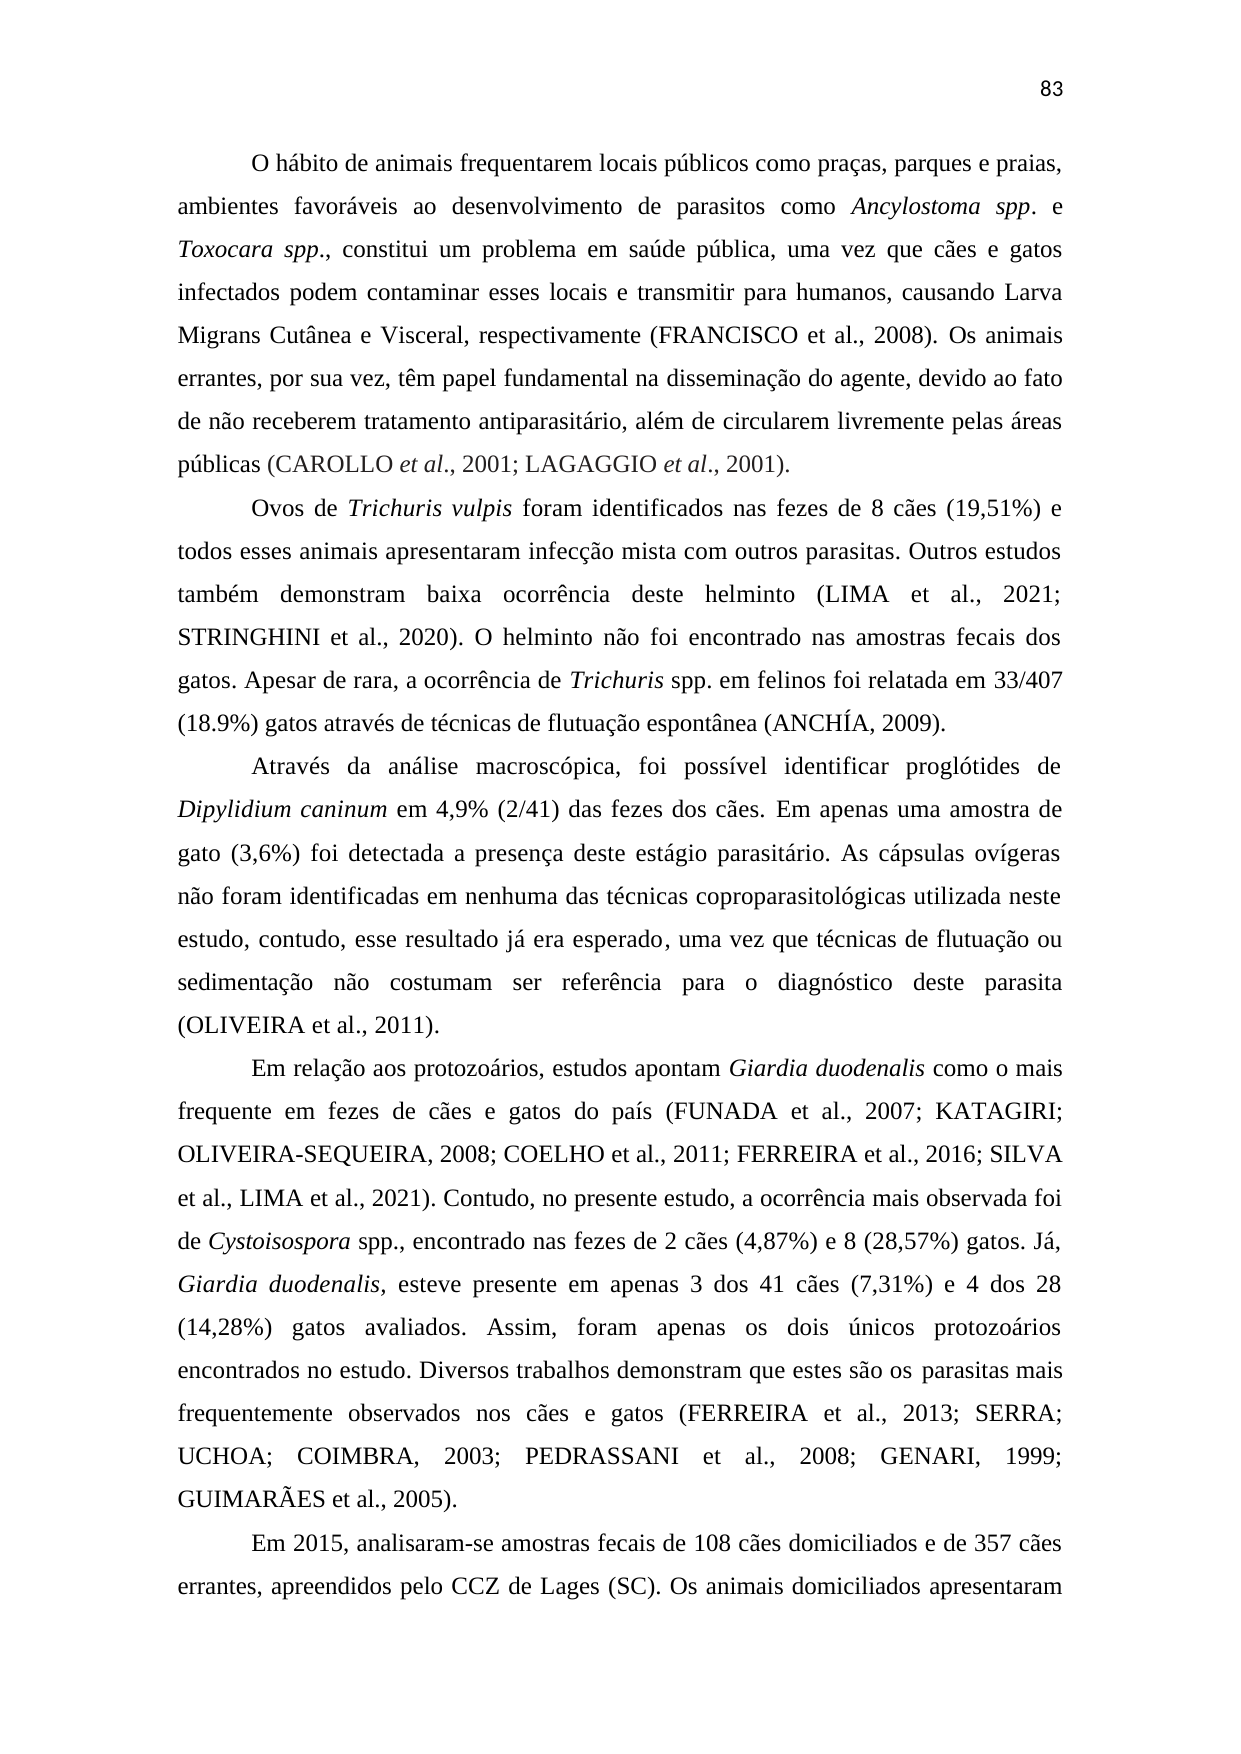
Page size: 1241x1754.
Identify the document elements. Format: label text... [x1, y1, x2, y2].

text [177, 1528, 1063, 1599]
text O hábito de animais frequentarem locais públicos como praças, parques e praias, ambientes favoráveis ao desenvolvimento de parasitos como Ancylostoma spp. e Toxocara spp., constitui um problema em saúde pública, uma vez que cães e gatos infectados podem contaminar esses locais e transmitir para humanos, causando Larva Migrans Cutânea e Visceral, respectivamente (FRANCISCO et al., 2008). Os animais errantes, por sua vez, têm papel fundamental na disseminação do agente, devido ao fato de não receberem tratamento antiparasitário, além de circularem livremente pelas áreas públicas (CAROLLO et al., 2001; LAGAGGIO et al., 2001). [177, 148, 1063, 478]
text Através da análise macroscópica, foi possível identificar proglótides de Dipylidium caninum em 4,9% (2/41) das fezes dos cães. Em apenas uma amostra de gato (3,6%) foi detectada a presença deste estágio parasitário. As cápsulas ovígeras não foram identificadas em nenhuma das técnicas coproparasitológicas utilizada neste estudo, contudo, esse resultado já era esperado, uma vez que técnicas de flutuação ou sedimentação não costumam ser referência para o diagnóstico deste parasita (OLIVEIRA et al., 2011). [177, 751, 1063, 967]
text Em relação aos protozoários, estudos apontam Giardia duodenalis como o mais frequente em fezes de cães e gatos do país (FUNADA et al., 2007; KATAGIRI; OLIVEIRA-SEQUEIRA, 2008; COELHO et al., 2011; FERREIRA et al., 2016; SILVA et al., LIMA et al., 2021). Contudo, no presente estudo, a ocorrência mais observada foi de Cystoisospora spp., encontrado nas fezes de 2 cães (4,87%) e 8 (28,57%) gatos. Já, Giardia duodenalis, esteve presente em apenas 3 dos 41 cães (7,31%) e 4 dos 28 (14,28%) gatos avaliados. Assim, foram apenas os dois únicos protozoários encontrados no estudo. Diversos trabalhos demonstram que estes são os parasitas mais frequentemente observados nos cães e gatos (FERREIRA et al., 2013; SERRA; UCHOA; COIMBRA, 2003; PEDRASSANI et al., 2008; GENARI, 1999; GUIMARÃES et al., 2005). [177, 1053, 1063, 1513]
text Ovos de Trichuris vulpis foram identificados nas fezes de 8 cães (19,51%) e todos esses animais apresentaram infecção mista com outros parasitas. Outros estudos também demonstram baixa ocorrência deste helminto (LIMA et al., 2021; STRINGHINI et al., 2020). O helminto não foi encontrado nas amostras fecais dos gatos. Apesar de rara, a ocorrência de Trichuris spp. em felinos foi relatada em 33/407 (18.9%) gatos através de técnicas de flutuação espontânea (ANCHÍA, 2009). [177, 493, 1063, 737]
text Através da análise macroscópica, foi possível identificar proglótides de Dipylidium caninum em 4,9% (2/41) das fezes dos cães. Em apenas uma amostra de gato (3,6%) foi detectada a presença deste estágio parasitário. As cápsulas ovígeras não foram identificadas em nenhuma das técnicas coproparasitológicas utilizada neste estudo, contudo, esse resultado já era esperado, uma vez que técnicas de flutuação ou sedimentação não costumam ser referência para o diagnóstico deste parasita (OLIVEIRA et al., 2011). [177, 996, 1063, 1039]
